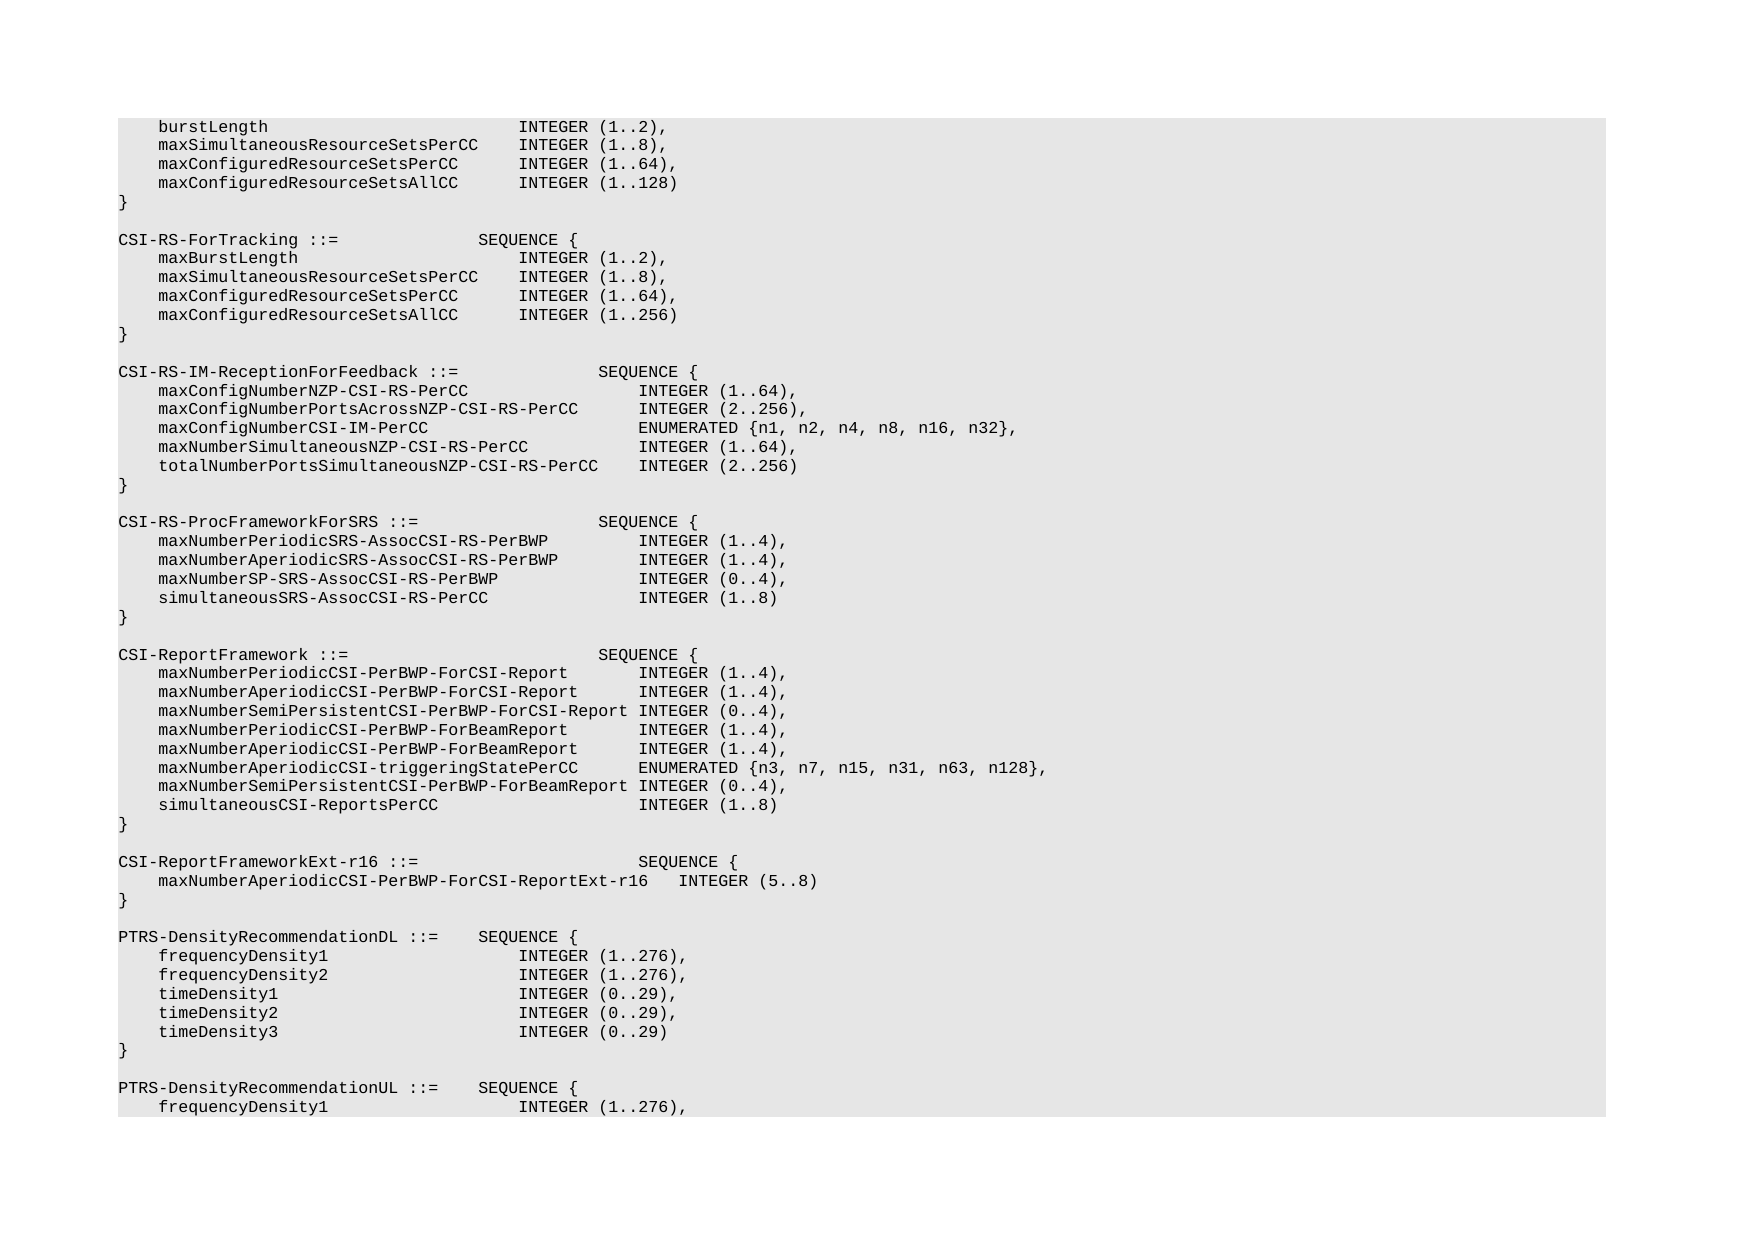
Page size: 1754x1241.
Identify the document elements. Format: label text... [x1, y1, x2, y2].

text CSI-ReportFramework ::= SEQUENCE { [118, 646, 1606, 665]
text CSI-ReportFrameworkExt-r16 ::= SEQUENCE { [118, 853, 1606, 872]
text frequencyDensity1 INTEGER (1..276), [118, 948, 1606, 967]
text maxNumberAperiodicCSI-PerBWP-ForCSI-ReportExt-r16 INTEGER (5..8) [118, 872, 1606, 891]
text maxSimultaneousResourceSetsPerCC INTEGER (1..8), [118, 269, 1606, 288]
text simultaneousCSI-ReportsPerCC INTEGER (1..8) [118, 797, 1606, 816]
text maxBurstLength INTEGER (1..2), [118, 250, 1606, 269]
text PTRS-DensityRecommendationDL ::= SEQUENCE { [118, 929, 1606, 948]
text CSI-RS-ProcFrameworkForSRS ::= SEQUENCE { [118, 514, 1606, 533]
text maxConfiguredResourceSetsPerCC INTEGER (1..64), [118, 156, 1606, 175]
text maxConfiguredResourceSetsPerCC INTEGER (1..64), [118, 288, 1606, 307]
text maxConfigNumberNZP-CSI-RS-PerCC INTEGER (1..64), [118, 382, 1606, 401]
text maxConfiguredResourceSetsAllCC INTEGER (1..128) [118, 175, 1606, 193]
text maxNumberPeriodicCSI-PerBWP-ForCSI-Report INTEGER (1..4), [118, 665, 1606, 684]
text simultaneousSRS-AssocCSI-RS-PerCC INTEGER (1..8) [118, 589, 1606, 608]
text maxNumberSimultaneousNZP-CSI-RS-PerCC INTEGER (1..64), [118, 439, 1606, 457]
text frequencyDensity2 INTEGER (1..276), [118, 967, 1606, 985]
text } [118, 476, 1606, 495]
text maxNumberAperiodicCSI-triggeringStatePerCC ENUMERATED {n3, n7, n15, n31, n63, n128}, [118, 759, 1606, 778]
text } [118, 326, 1606, 344]
text maxNumberPeriodicSRS-AssocCSI-RS-PerBWP INTEGER (1..4), [118, 533, 1606, 552]
text maxConfiguredResourceSetsAllCC INTEGER (1..256) [118, 307, 1606, 326]
text maxNumberSemiPersistentCSI-PerBWP-ForCSI-Report INTEGER (0..4), [118, 703, 1606, 721]
text CSI-RS-ForTracking ::= SEQUENCE { [118, 231, 1606, 250]
text maxConfigNumberPortsAcrossNZP-CSI-RS-PerCC INTEGER (2..256), [118, 401, 1606, 420]
text maxNumberSP-SRS-AssocCSI-RS-PerBWP INTEGER (0..4), [118, 571, 1606, 589]
text } [118, 1042, 1606, 1061]
text maxConfigNumberCSI-IM-PerCC ENUMERATED {n1, n2, n4, n8, n16, n32}, [118, 420, 1606, 439]
text } [118, 816, 1606, 834]
text burstLength INTEGER (1..2), [118, 118, 1606, 137]
text CSI-RS-IM-ReceptionForFeedback ::= SEQUENCE { [118, 363, 1606, 382]
text } [118, 608, 1606, 627]
text maxSimultaneousResourceSetsPerCC INTEGER (1..8), [118, 137, 1606, 156]
text maxNumberAperiodicCSI-PerBWP-ForBeamReport INTEGER (1..4), [118, 740, 1606, 759]
text maxNumberAperiodicCSI-PerBWP-ForCSI-Report INTEGER (1..4), [118, 684, 1606, 703]
text totalNumberPortsSimultaneousNZP-CSI-RS-PerCC INTEGER (2..256) [118, 457, 1606, 476]
text timeDensity2 INTEGER (0..29), [118, 1004, 1606, 1023]
text } [118, 891, 1606, 910]
text frequencyDensity1 INTEGER (1..276), [118, 1098, 1606, 1117]
text maxNumberPeriodicCSI-PerBWP-ForBeamReport INTEGER (1..4), [118, 721, 1606, 740]
text timeDensity1 INTEGER (0..29), [118, 985, 1606, 1004]
text } [118, 193, 1606, 212]
text maxNumberAperiodicSRS-AssocCSI-RS-PerBWP INTEGER (1..4), [118, 552, 1606, 571]
text PTRS-DensityRecommendationUL ::= SEQUENCE { [118, 1080, 1606, 1098]
text timeDensity3 INTEGER (0..29) [118, 1023, 1606, 1042]
text maxNumberSemiPersistentCSI-PerBWP-ForBeamReport INTEGER (0..4), [118, 778, 1606, 797]
